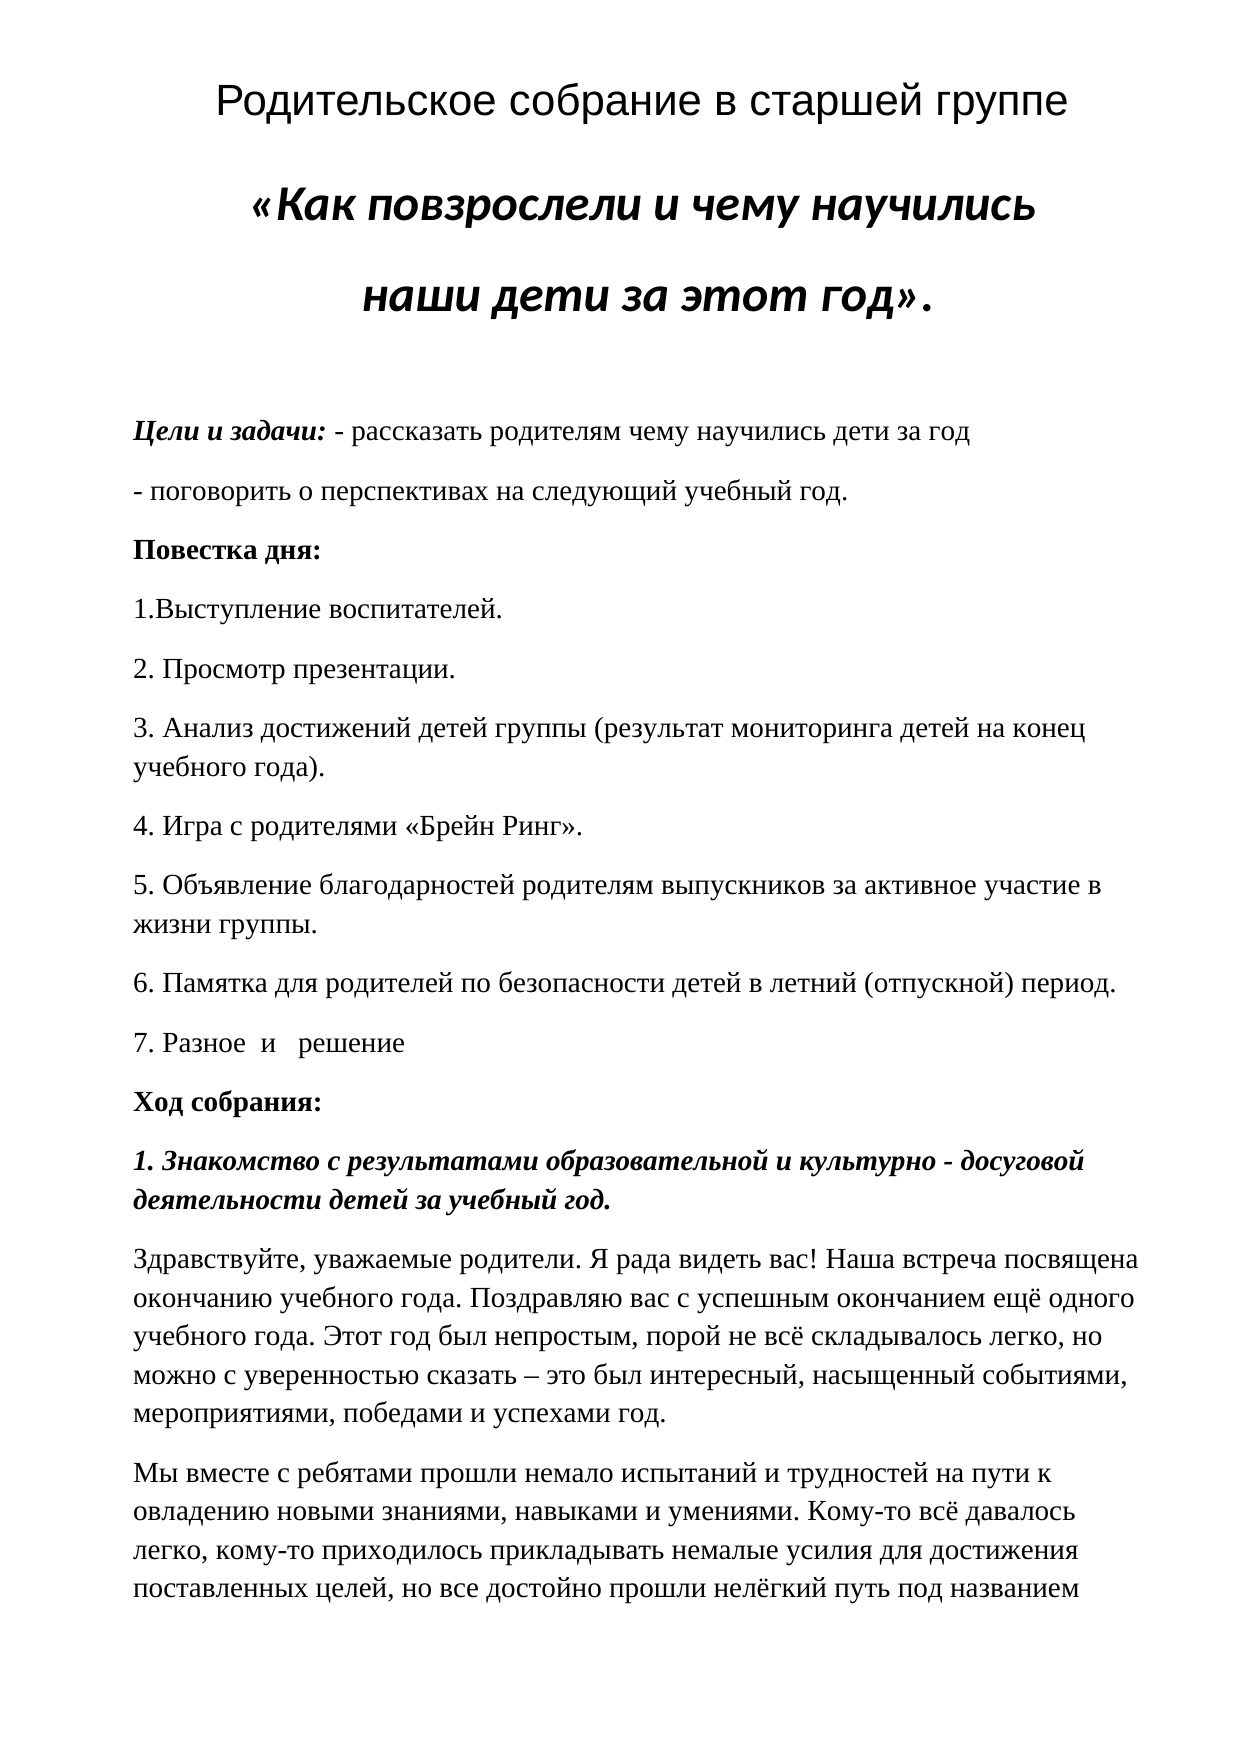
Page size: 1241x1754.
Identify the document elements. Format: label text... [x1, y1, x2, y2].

text 3. Анализ достижений детей группы (результат мониторинга детей на конец учебного года). [133, 710, 1152, 782]
text Ход собрания: [133, 1084, 1152, 1118]
text 7. Разное и решение [133, 1025, 1152, 1058]
text наши дети за этот год». [133, 263, 1152, 324]
text - поговорить о перспективах на следующий учебный год. [133, 473, 1152, 506]
text 2. Просмотр презентации. [133, 651, 1152, 684]
text 6. Памятка для родителей по безопасности детей в летний (отпускной) период. [133, 965, 1152, 999]
text 1.Выступление воспитателей. [133, 591, 1152, 625]
text Цели и задачи: - рассказать родителям чему научились дети за год [133, 413, 1152, 447]
text 1. Знакомство с результатами образовательной и культурно - досуговой деятельности детей за учебный год. [133, 1143, 1152, 1216]
text 5. Объявление благодарностей родителям выпускников за активное участие в жизни группы. [133, 867, 1152, 939]
text 4. Игра с родителями «Брейн Ринг». [133, 808, 1152, 842]
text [133, 1455, 1152, 1604]
text Родительское собрание в старшей группе [133, 75, 1152, 125]
text «Как повзрослели и чему научились [133, 172, 1152, 233]
text Здравствуйте, уважаемые родители. Я рада видеть вас! Наша встреча посвящена окончанию учебного года. Поздравляю вас с успешным окончанием ещё одного учебного года. Этот год был непростым, порой не всё складывалось легко, но можно с уверенностью сказать – это был интересный, насыщенный событиями, мероприятиями, победами и успехами год. [133, 1241, 1152, 1429]
text Повестка дня: [133, 532, 1152, 566]
